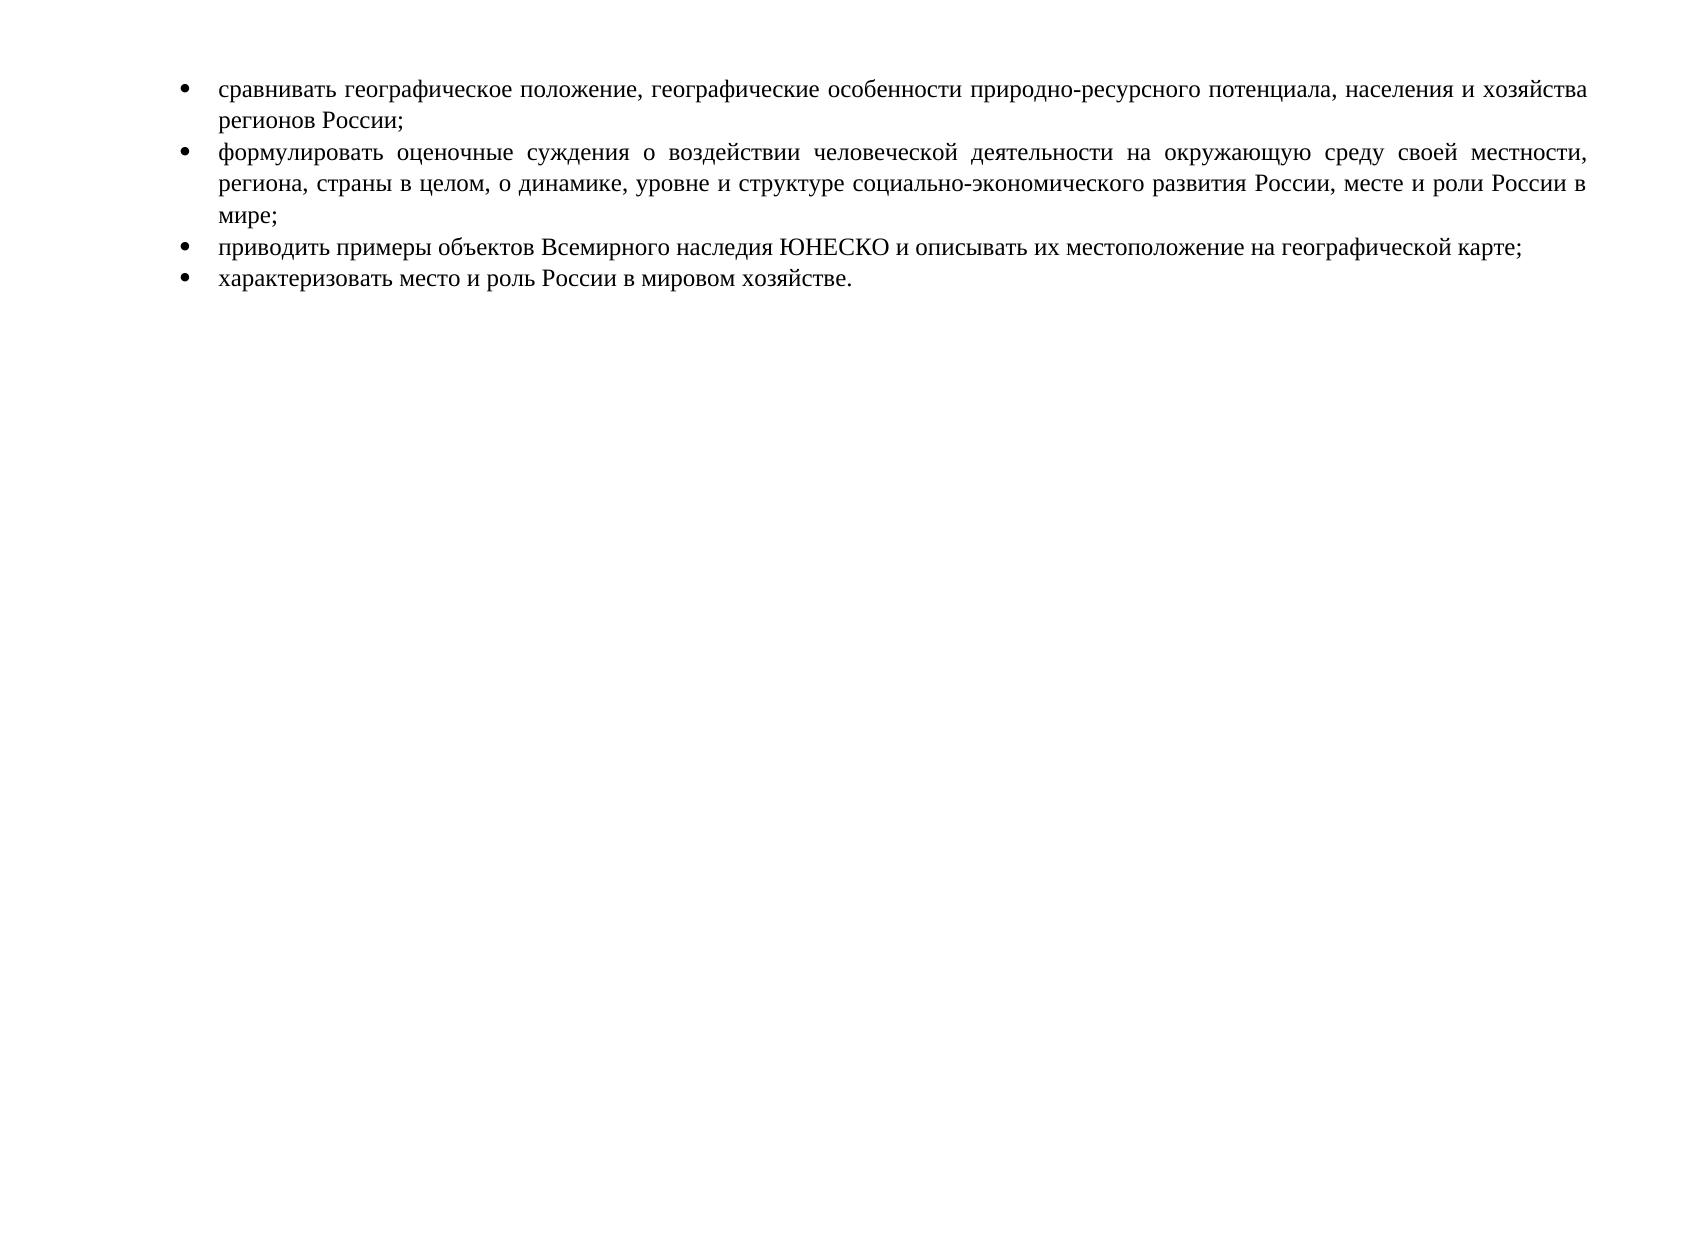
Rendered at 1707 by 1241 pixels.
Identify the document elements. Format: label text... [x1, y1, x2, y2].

list сравнивать географическое положение, географические особенности природно-ресурсного потенциала, населения и хозяйства регионов России; [181, 74, 1588, 134]
list характеризовать место и роль России в мировом хозяйстве. [181, 263, 1588, 292]
list приводить примеры объектов Всемирного наследия ЮНЕСКО и описывать их местоположение на географической карте; [181, 232, 1588, 260]
list формулировать оценочные суждения о воздействии человеческой деятельности на окружающую среду своей местности, региона, страны в целом, о динамике, уровне и структуре социально-экономического развития России, месте и роли России в мире; [181, 137, 1588, 229]
